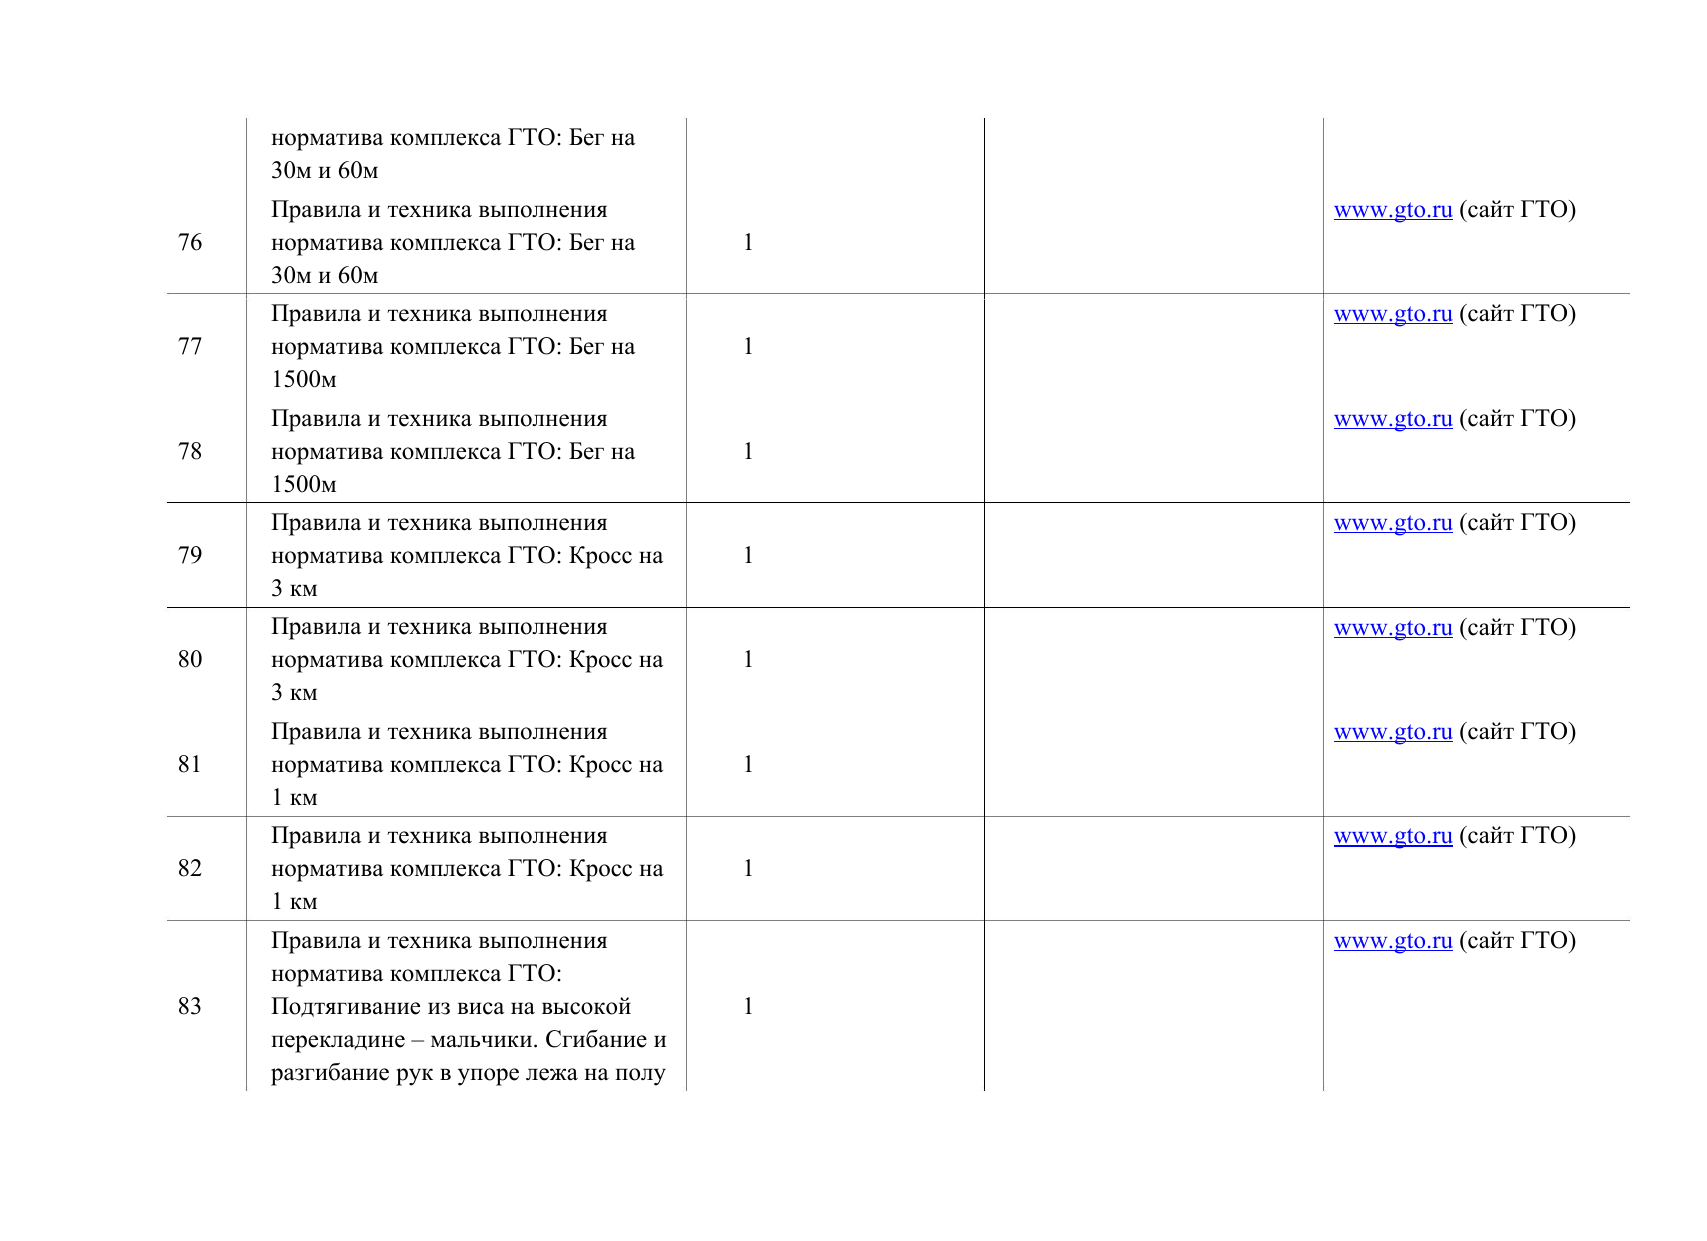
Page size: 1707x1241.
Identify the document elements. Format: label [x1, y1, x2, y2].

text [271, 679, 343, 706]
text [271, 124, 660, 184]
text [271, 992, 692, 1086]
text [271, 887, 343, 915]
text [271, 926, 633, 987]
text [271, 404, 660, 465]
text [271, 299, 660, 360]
picture [164, 115, 1632, 1093]
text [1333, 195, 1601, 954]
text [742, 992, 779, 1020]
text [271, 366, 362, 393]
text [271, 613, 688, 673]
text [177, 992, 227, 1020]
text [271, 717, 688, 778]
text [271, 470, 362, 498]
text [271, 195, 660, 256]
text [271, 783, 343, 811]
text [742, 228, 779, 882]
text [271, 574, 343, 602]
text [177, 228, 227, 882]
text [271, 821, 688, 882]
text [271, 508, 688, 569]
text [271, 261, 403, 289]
